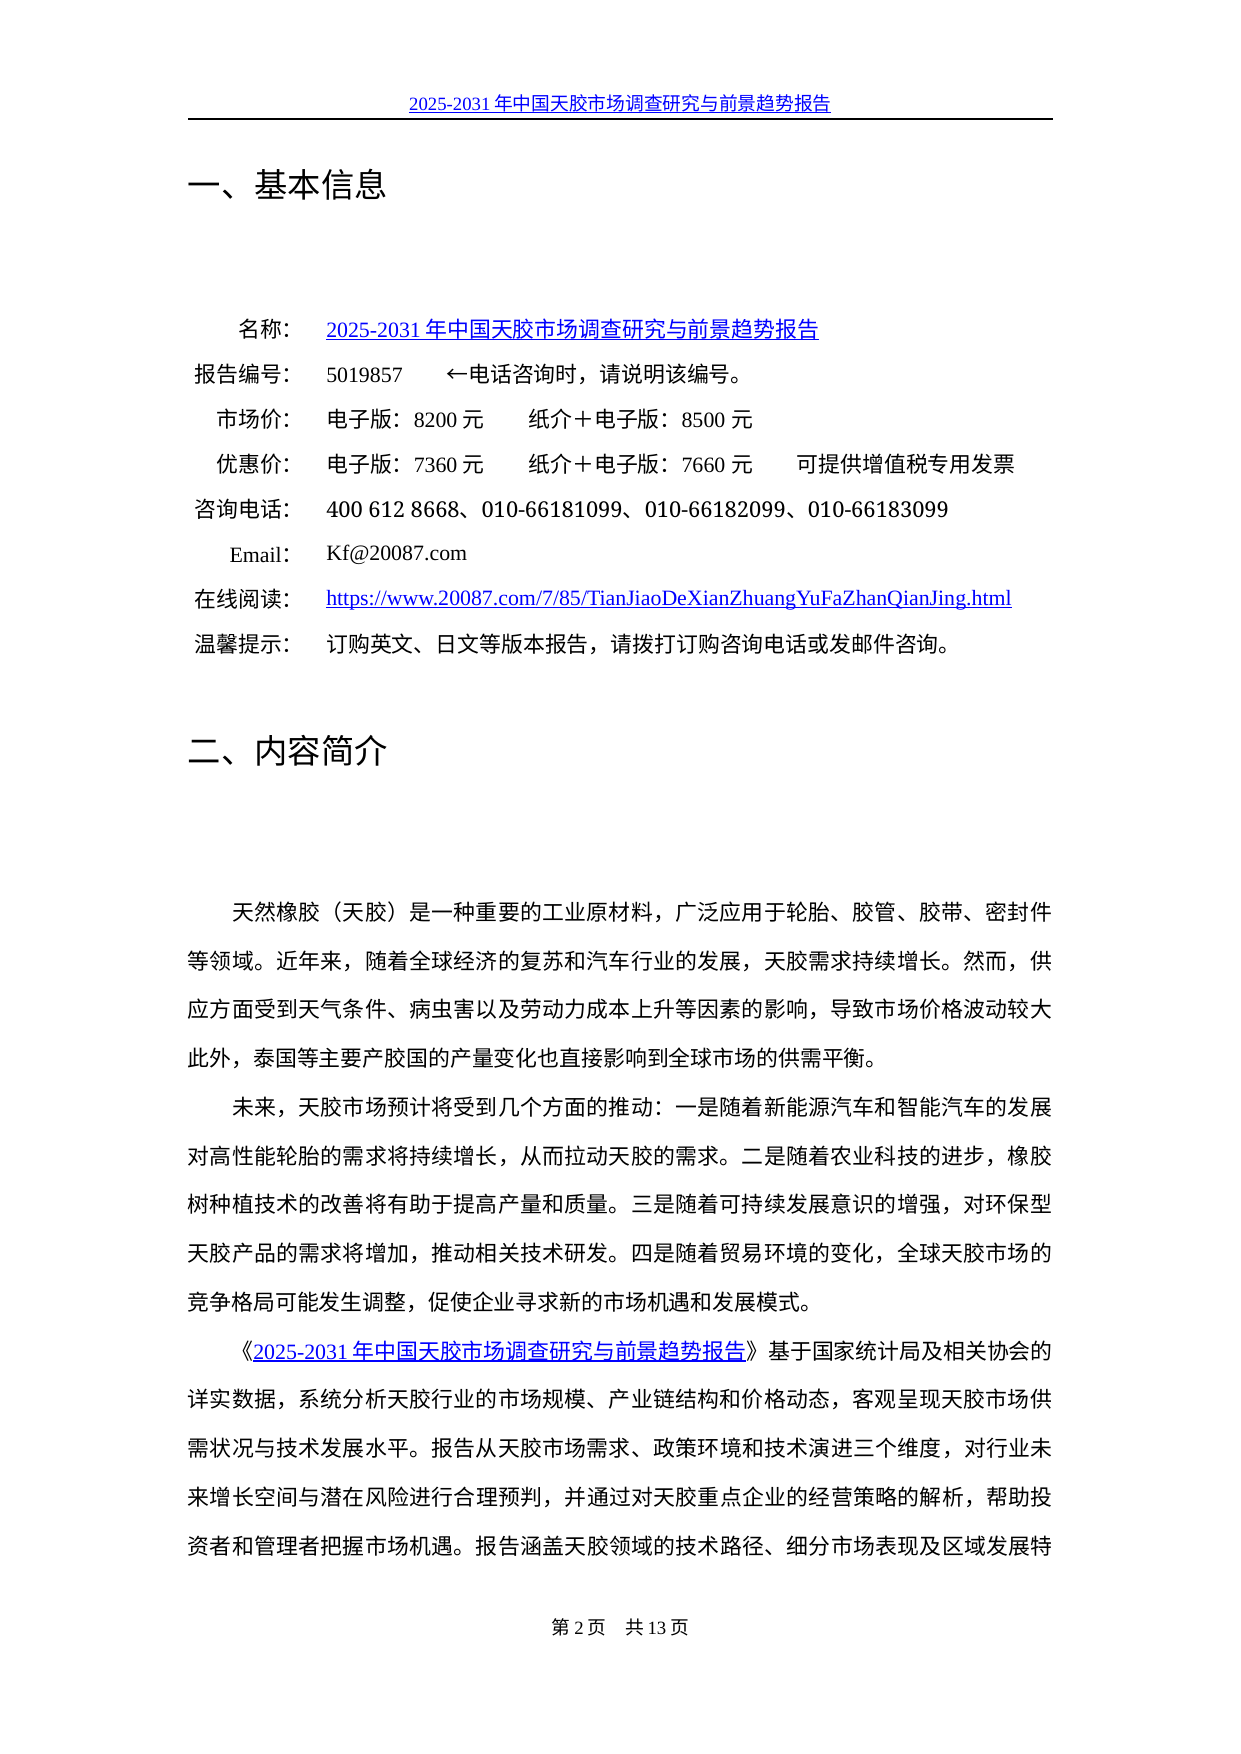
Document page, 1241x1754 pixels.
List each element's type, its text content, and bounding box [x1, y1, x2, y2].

table_cell 市场价： [167, 402, 315, 447]
table_cell 在线阅读： [167, 582, 315, 627]
title 一、基本信息 [187, 150, 1053, 215]
table_cell 订购英文、日文等版本报告，请拨打订购咨询电话或发邮件咨询。 [315, 627, 1073, 672]
table_cell 电子版：8200 元 纸介＋电子版：8500 元 [315, 402, 1073, 447]
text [187, 894, 1053, 1561]
table_cell 优惠价： [167, 447, 315, 492]
table_cell Email： [167, 537, 315, 582]
table_header 名称： [167, 312, 315, 357]
table_header 2025-2031年中国天胶市场调查研究与前景趋势报告 [315, 312, 1073, 357]
table_cell 报告编号： [167, 357, 315, 402]
table_cell 电子版：7360 元 纸介＋电子版：7660 元 可提供增值税专用发票 [315, 447, 1073, 492]
table_cell 400 612 8668、010-66181099、010-66182099、010-66183099 [315, 492, 1073, 537]
title 二、内容简介 [187, 717, 1053, 782]
table_cell Kf@20087.com [315, 537, 1073, 582]
table_cell 5019857 ←电话咨询时，请说明该编号。 [315, 357, 1073, 402]
table_cell 咨询电话： [167, 492, 315, 537]
table_cell [315, 582, 1073, 627]
table_cell 温馨提示： [167, 627, 315, 672]
